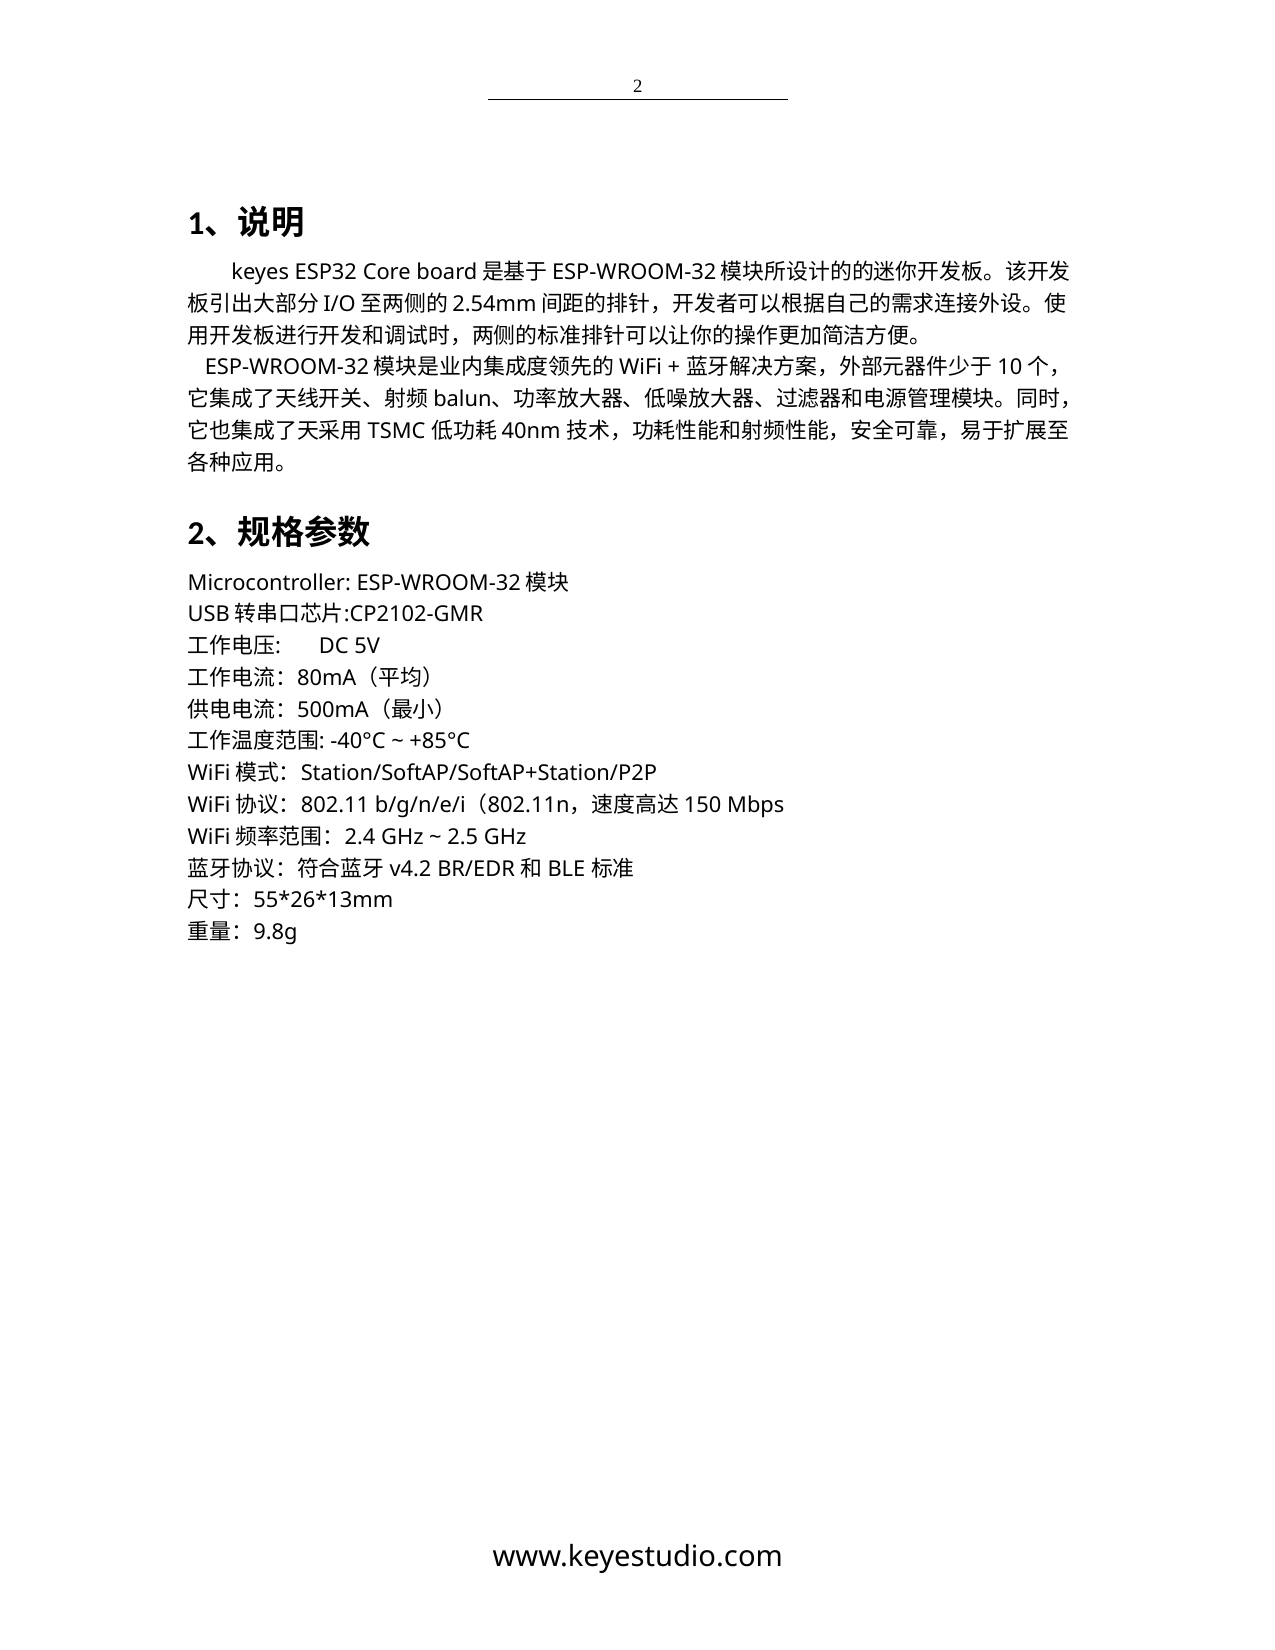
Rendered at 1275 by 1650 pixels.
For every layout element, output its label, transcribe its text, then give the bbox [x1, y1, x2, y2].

text 重量：9.8g [187, 914, 1087, 946]
text WiFi频率范围：2.4 GHz ~ 2.5 GHz [187, 819, 1087, 851]
text WiFi模式：Station/SoftAP/SoftAP+Station/P2P [187, 755, 1087, 787]
text 蓝牙协议：符合蓝牙 v4.2 BR/EDR 和 BLE 标准 [187, 851, 1087, 882]
text Microcontroller: ESP-WROOM-32模块 [187, 565, 1087, 596]
text 供电电流：500mA（最小） [187, 692, 1087, 723]
text 工作温度范围: -40°C ~ +85°C [187, 723, 1087, 755]
text 尺寸：55*26*13mm [187, 882, 1087, 914]
text WiFi协议：802.11 b/g/n/e/i（802.11n，速度高达 150 Mbps [187, 787, 1087, 819]
text ESP-WROOM-32模块是业内集成度领先的 WiFi + 蓝牙解决方案，外部元器件少于 10 个，它集成了天线开关、射频 balun、功率放大器、低噪放大器、过滤器和电源管理模块。同时，它也集成了天采用 TSMC 低功耗 40nm 技术，功耗性能和射频性能，安全可靠，易于扩展至各种应用。 [187, 349, 1087, 476]
text 工作电压: DC 5V [187, 628, 1087, 660]
subtitle 2、规格参数 [187, 506, 1087, 554]
text USB转串口芯片:CP2102-GMR [187, 596, 1087, 628]
subtitle 1、说明 [187, 195, 1087, 244]
text 工作电流：80mA（平均） [187, 660, 1087, 692]
text keyes ESP32 Core board是基于ESP-WROOM-32模块所设计的的迷你开发板。该开发板引出大部分I/O至两侧的2.54mm间距的排针，开发者可以根据自己的需求连接外设。使用开发板进行开发和调试时，两侧的标准排针可以让你的操作更加简洁方便。 [187, 254, 1087, 349]
